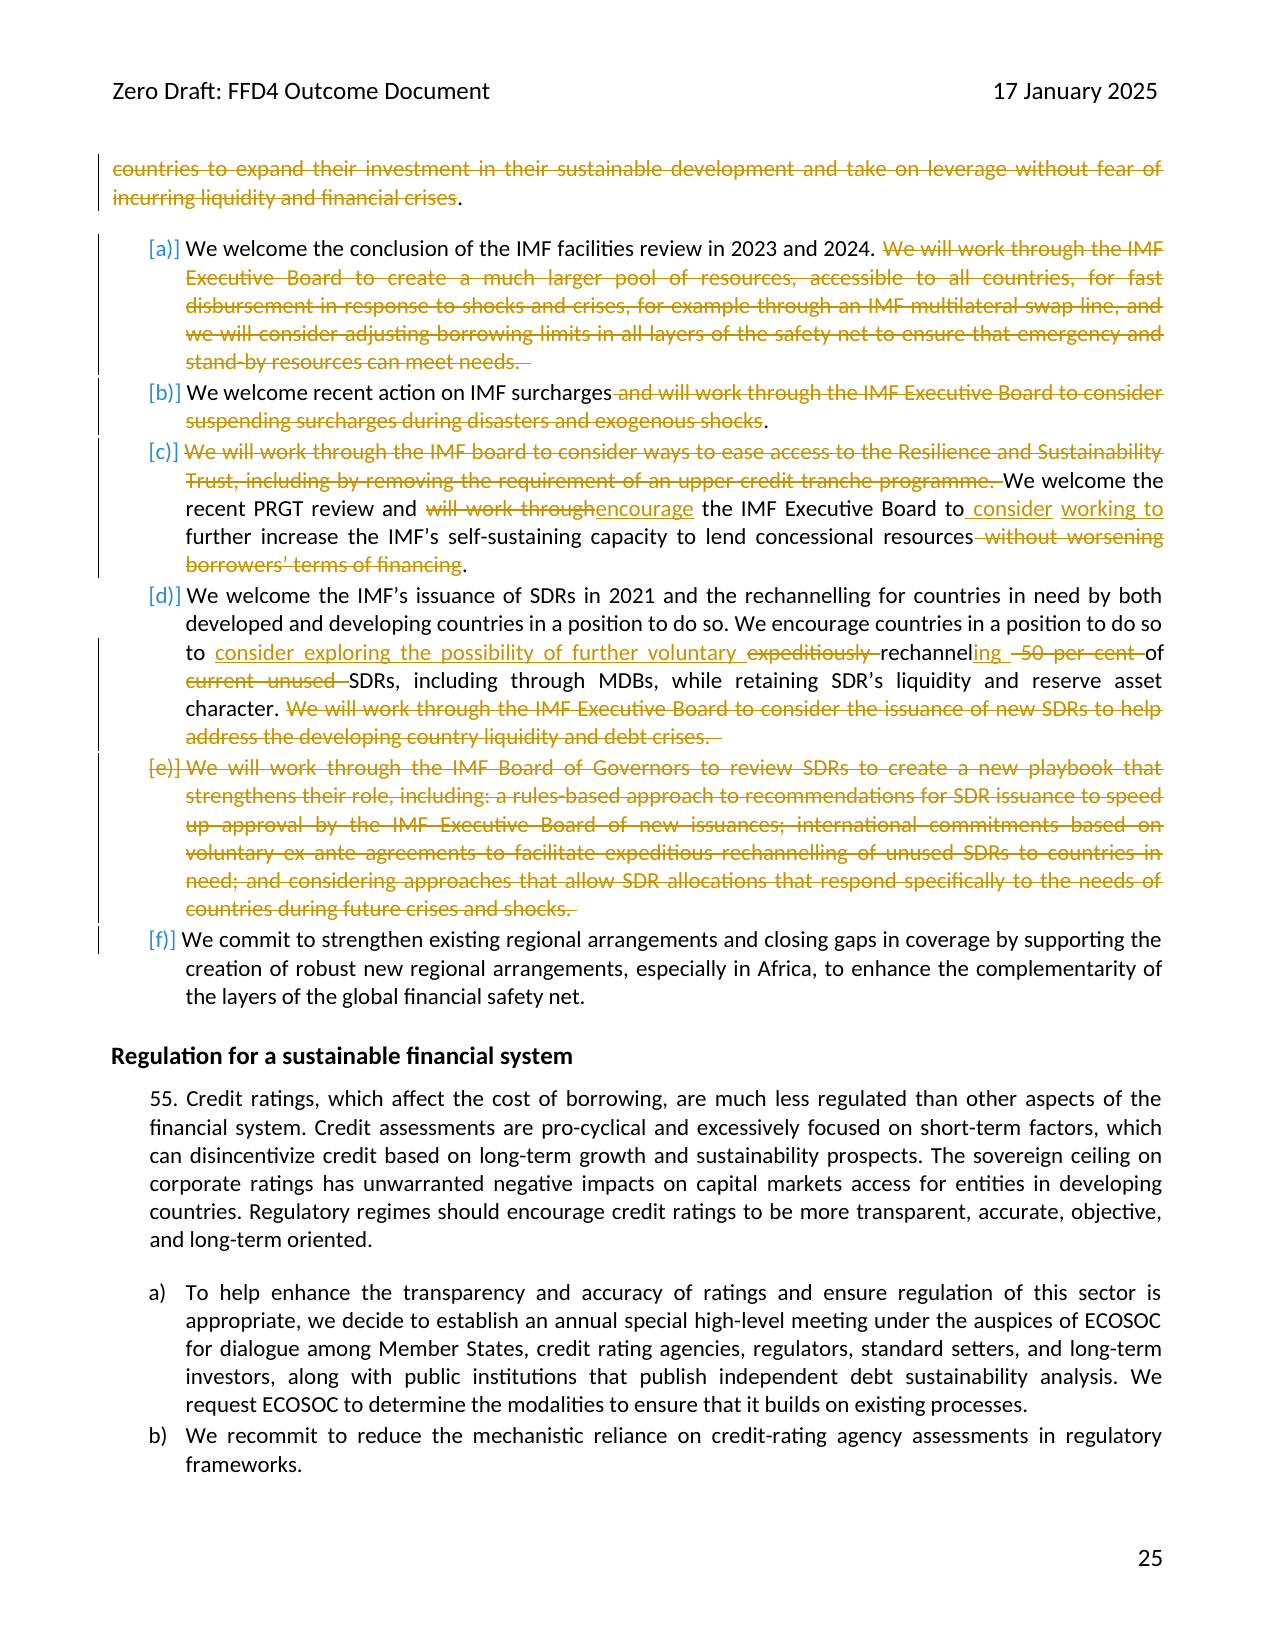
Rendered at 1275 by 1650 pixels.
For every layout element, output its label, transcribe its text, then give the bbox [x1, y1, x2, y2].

list We welcome the recent PRGT review and the IMF Executive Board to further increase the IMF’s self-sustaining capacity to lend concessional resources. [148, 437, 1164, 578]
list To help enhance the transparency and accuracy of ratings and ensure regulation of this sector is appropriate, we decide to establish an annual special high-level meeting under the auspices of ECOSOC for dialogue among Member States, credit rating agencies, regulators, standard setters, and long-term investors, along with public institutions that publish independent debt sustainability analysis. We request ECOSOC to determine the modalities to ensure that it builds on existing processes. [148, 1278, 1164, 1419]
list Credit ratings, which affect the cost of borrowing, are much less regulated than other aspects of the financial system. Credit assessments are pro-cyclical and excessively focused on short-term factors, which can disincentivize credit based on long-term growth and sustainability prospects. The sovereign ceiling on corporate ratings has unwarranted negative impacts on capital markets access for entities in developing countries. Regulatory regimes should encourage credit ratings to be more transparent, accurate, objective, and long-term oriented. [149, 1084, 1164, 1254]
list We welcome recent action on IMF surcharges. [148, 378, 1164, 434]
list We welcome the conclusion of the IMF facilities review in 2023 and 2024. [148, 234, 1164, 375]
list We welcome the IMF’s issuance of SDRs in 2021 and the rechannelling for countries in need by both developed and developing countries in a position to do so. We encourage countries in a position to do so to rechannelof SDRs, including through MDBs, while retaining SDR’s liquidity and reserve asset character. [148, 581, 1164, 751]
list We commit to strengthen existing regional arrangements and closing gaps in coverage by supporting the creation of robust new regional arrangements, especially in Africa, to enhance the complementarity of the layers of the global financial safety net. [148, 926, 1164, 1010]
subtitle Regulation for a sustainable financial system [111, 1040, 1163, 1071]
list We recommit to reduce the mechanistic reliance on credit-rating agency assessments in regulatory frameworks. [148, 1422, 1164, 1478]
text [112, 154, 1164, 170]
